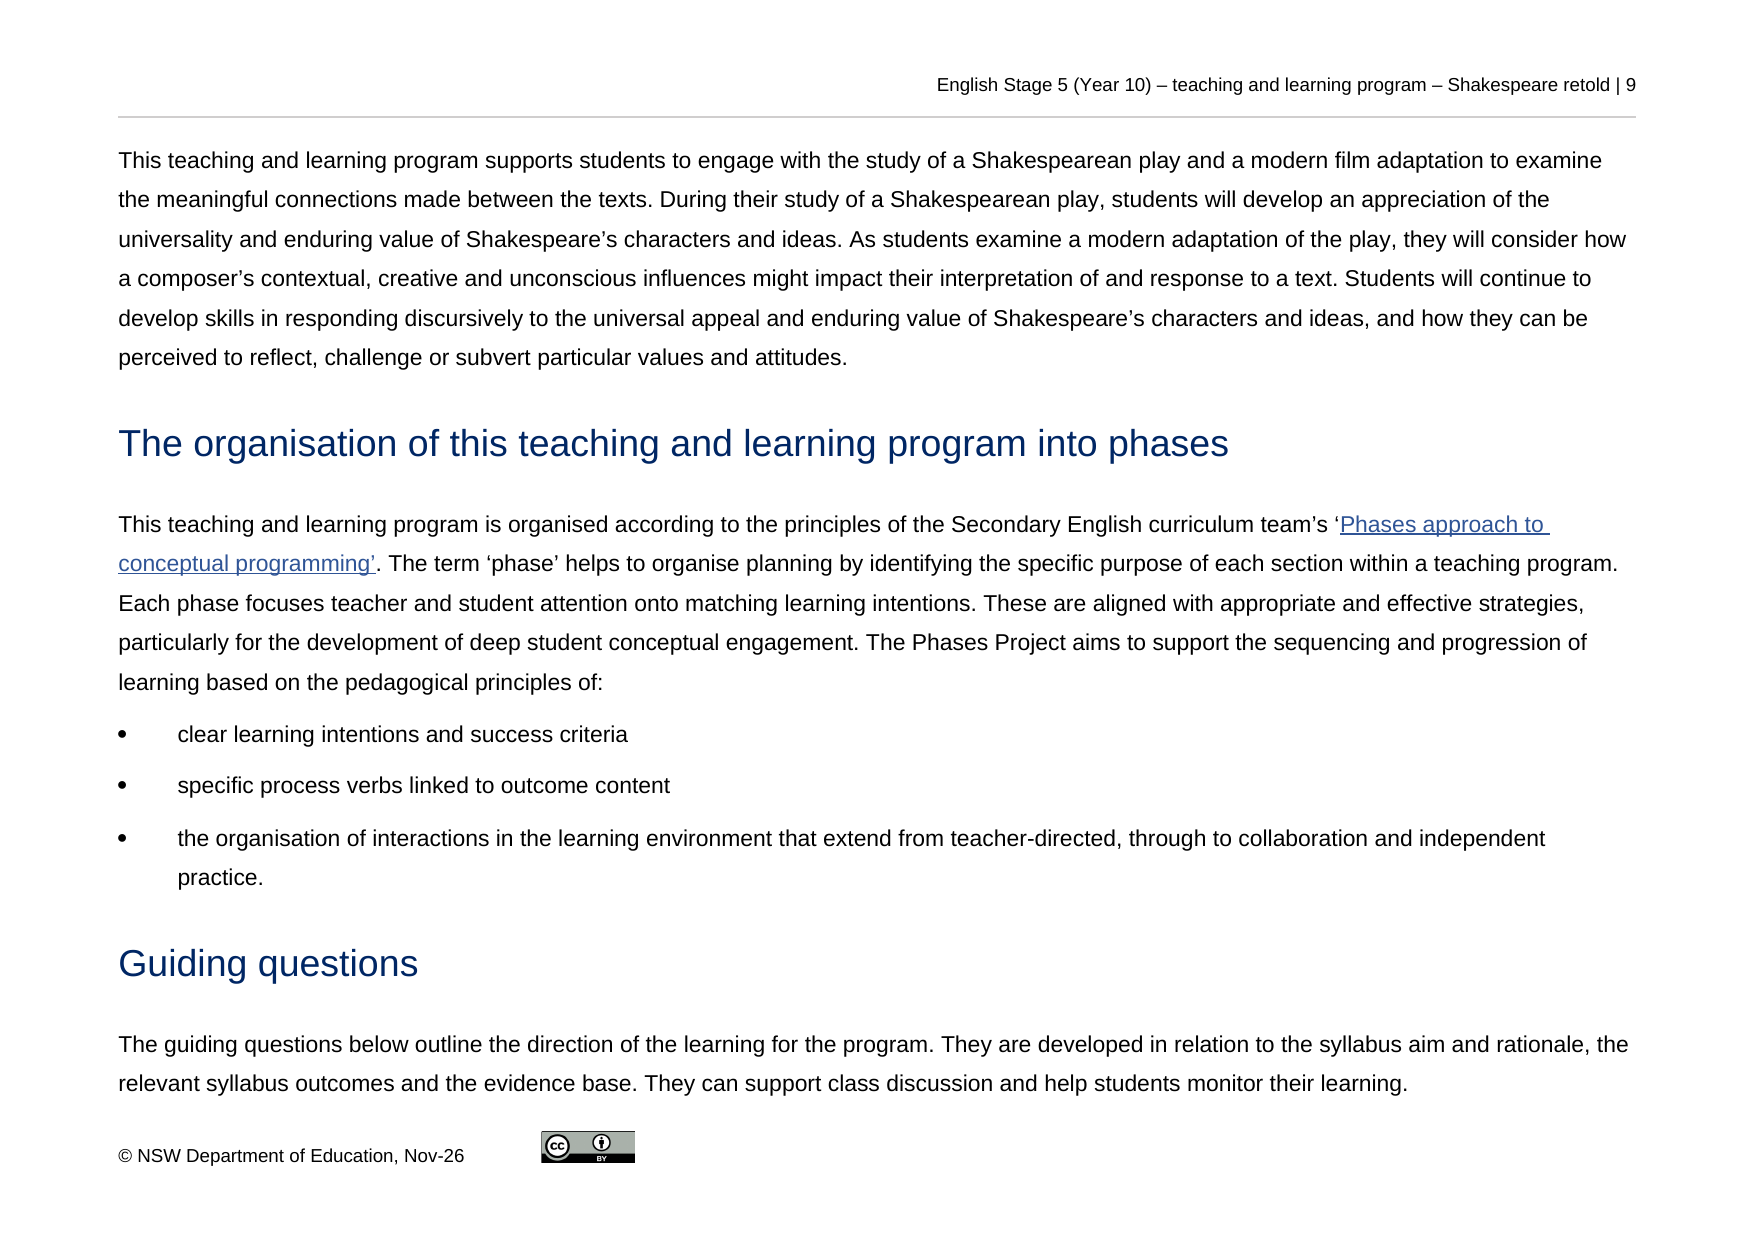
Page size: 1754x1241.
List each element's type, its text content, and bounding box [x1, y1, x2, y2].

subtitle Guiding questions [118, 941, 1636, 984]
text This teaching and learning program is organised according to the principles of the Secondary English curriculum team’s ‘Phases approach to conceptual programming’. The term ‘phase’ helps to organise planning by identifying the specific purpose of each section within a teaching program. Each phase focuses teacher and student attention onto matching learning intentions. These are aligned with appropriate and effective strategies, particularly for the development of deep student conceptual engagement. The Phases Project aims to support the sequencing and progression of learning based on the pedagogical principles of: [118, 511, 1636, 695]
picture [541, 1131, 635, 1163]
text The guiding questions below outline the direction of the learning for the program. They are developed in relation to the syllabus aim and rationale, the relevant syllabus outcomes and the evidence base. They can support class discussion and help students monitor their learning. [118, 1031, 1636, 1096]
text This teaching and learning program supports students to engage with the study of a Shakespearean play and a modern film adaptation to examine the meaningful connections made between the texts. During their study of a Shakespearean play, students will develop an appreciation of the universality and enduring value of Shakespeare’s characters and ideas. As students examine a modern adaptation of the play, they will consider how a composer’s contextual, creative and unconscious influences might impact their interpretation of and response to a text. Students will continue to develop skills in responding discursively to the universal appeal and enduring value of Shakespeare’s characters and ideas, and how they can be perceived to reflect, challenge or subvert particular values and attitudes. [118, 147, 1636, 370]
list the organisation of interactions in the learning environment that extend from teacher-directed, through to collaboration and independent practice. [118, 824, 1636, 890]
list specific process verbs linked to outcome content [118, 772, 1636, 799]
list clear learning intentions and success criteria [118, 721, 1636, 747]
subtitle The organisation of this teaching and learning program into phases [118, 421, 1636, 464]
